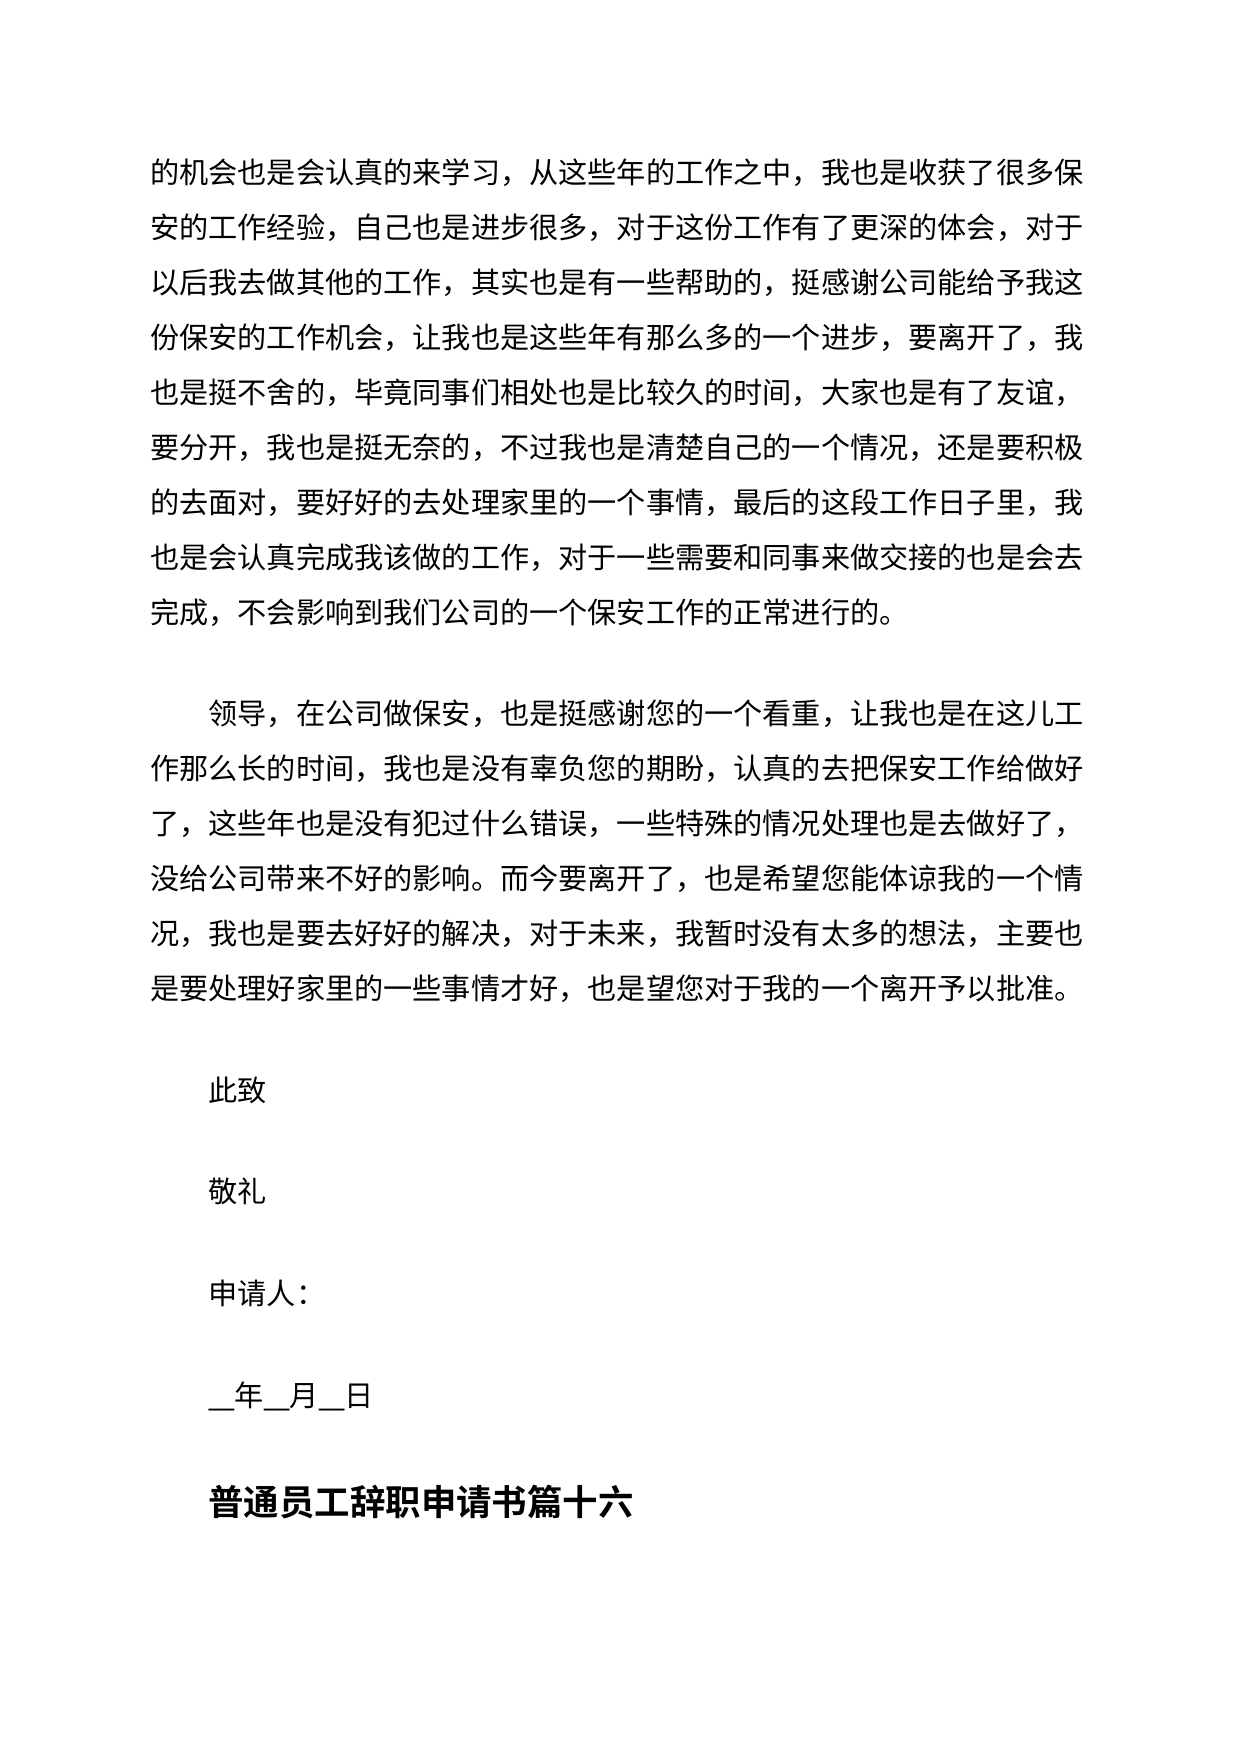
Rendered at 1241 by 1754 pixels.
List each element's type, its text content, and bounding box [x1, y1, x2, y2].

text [150, 150, 1090, 631]
text 普通员工辞职申请书篇十六 [150, 1474, 1090, 1526]
text 申请人： [150, 1271, 1090, 1313]
text __年__月__日 [150, 1372, 1090, 1415]
text 此致 [150, 1067, 1090, 1109]
text 敬礼 [150, 1169, 1090, 1211]
text 领导，在公司做保安，也是挺感谢您的一个看重，让我也是在这儿工作那么长的时间，我也是没有辜负您的期盼，认真的去把保安工作给做好了，这些年也是没有犯过什么错误，一些特殊的情况处理也是去做好了，没给公司带来不好的影响。而今要离开了，也是希望您能体谅我的一个情况，我也是要去好好的解决，对于未来，我暂时没有太多的想法，主要也是要处理好家里的一些事情才好，也是望您对于我的一个离开予以批准。 [150, 691, 1090, 1008]
